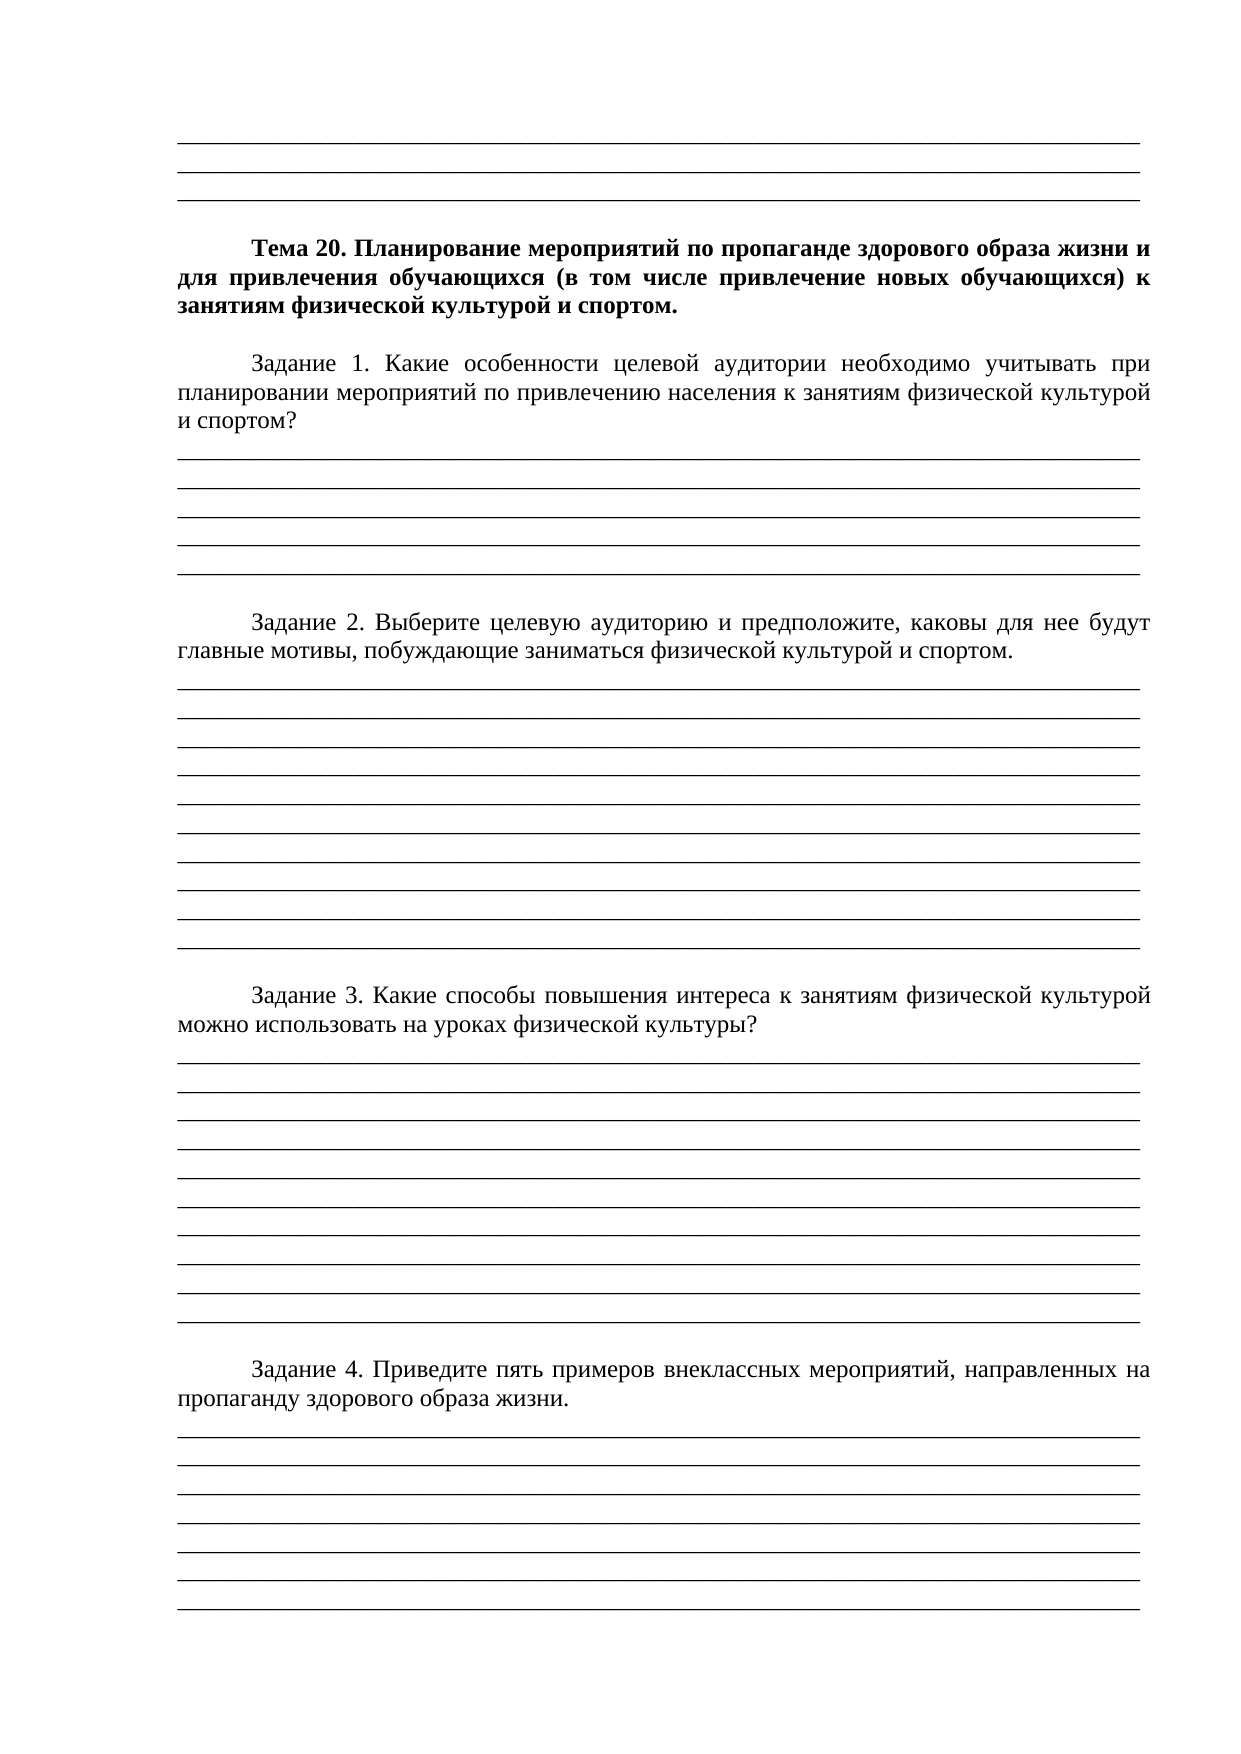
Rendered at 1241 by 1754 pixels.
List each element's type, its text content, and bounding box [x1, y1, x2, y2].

text _____________________________________________________________________________ [177, 521, 1152, 549]
text _____________________________________________________________________________ [177, 923, 1152, 952]
text _____________________________________________________________________________ [177, 1527, 1152, 1556]
text _____________________________________________________________________________ [177, 1268, 1152, 1297]
text Задание 3. Какие способы повышения интереса к занятиям физической культурой можно использовать на уроках физической культуры? [177, 981, 1152, 1038]
text _____________________________________________________________________________ [177, 147, 1152, 176]
text Задание 2. Выберите целевую аудиторию и предположите, каковы для нее будут главные мотивы, побуждающие заниматься физической культурой и спортом. [177, 607, 1152, 664]
text Задание 1. Какие особенности целевой аудитории необходимо учитывать при планировании мероприятий по привлечению населения к занятиям физической культурой и спортом? [177, 348, 1152, 434]
text _____________________________________________________________________________ [177, 1297, 1152, 1326]
text _____________________________________________________________________________ [177, 492, 1152, 521]
text _____________________________________________________________________________ [177, 866, 1152, 894]
text Задание 4. Приведите пять примеров внеклассных мероприятий, направленных на пропаганду здорового образа жизни. [177, 1354, 1152, 1412]
text _____________________________________________________________________________ [177, 1124, 1152, 1153]
text _____________________________________________________________________________ [177, 1239, 1152, 1268]
text _____________________________________________________________________________ [177, 118, 1152, 147]
text Тема 20. Планирование мероприятий по пропаганде здорового образа жизни и для привлечения обучающихся (в том числе привлечение новых обучающихся) к занятиям физической культурой и спортом. [177, 233, 1152, 319]
text _____________________________________________________________________________ [177, 1469, 1152, 1498]
text _____________________________________________________________________________ [177, 779, 1152, 808]
text _____________________________________________________________________________ [177, 1096, 1152, 1124]
text _____________________________________________________________________________ [177, 894, 1152, 923]
text _____________________________________________________________________________ [177, 176, 1152, 204]
text _____________________________________________________________________________ [177, 1153, 1152, 1182]
text _____________________________________________________________________________ [177, 751, 1152, 779]
text _____________________________________________________________________________ [177, 549, 1152, 578]
text _____________________________________________________________________________ [177, 722, 1152, 751]
text _____________________________________________________________________________ [177, 1498, 1152, 1527]
